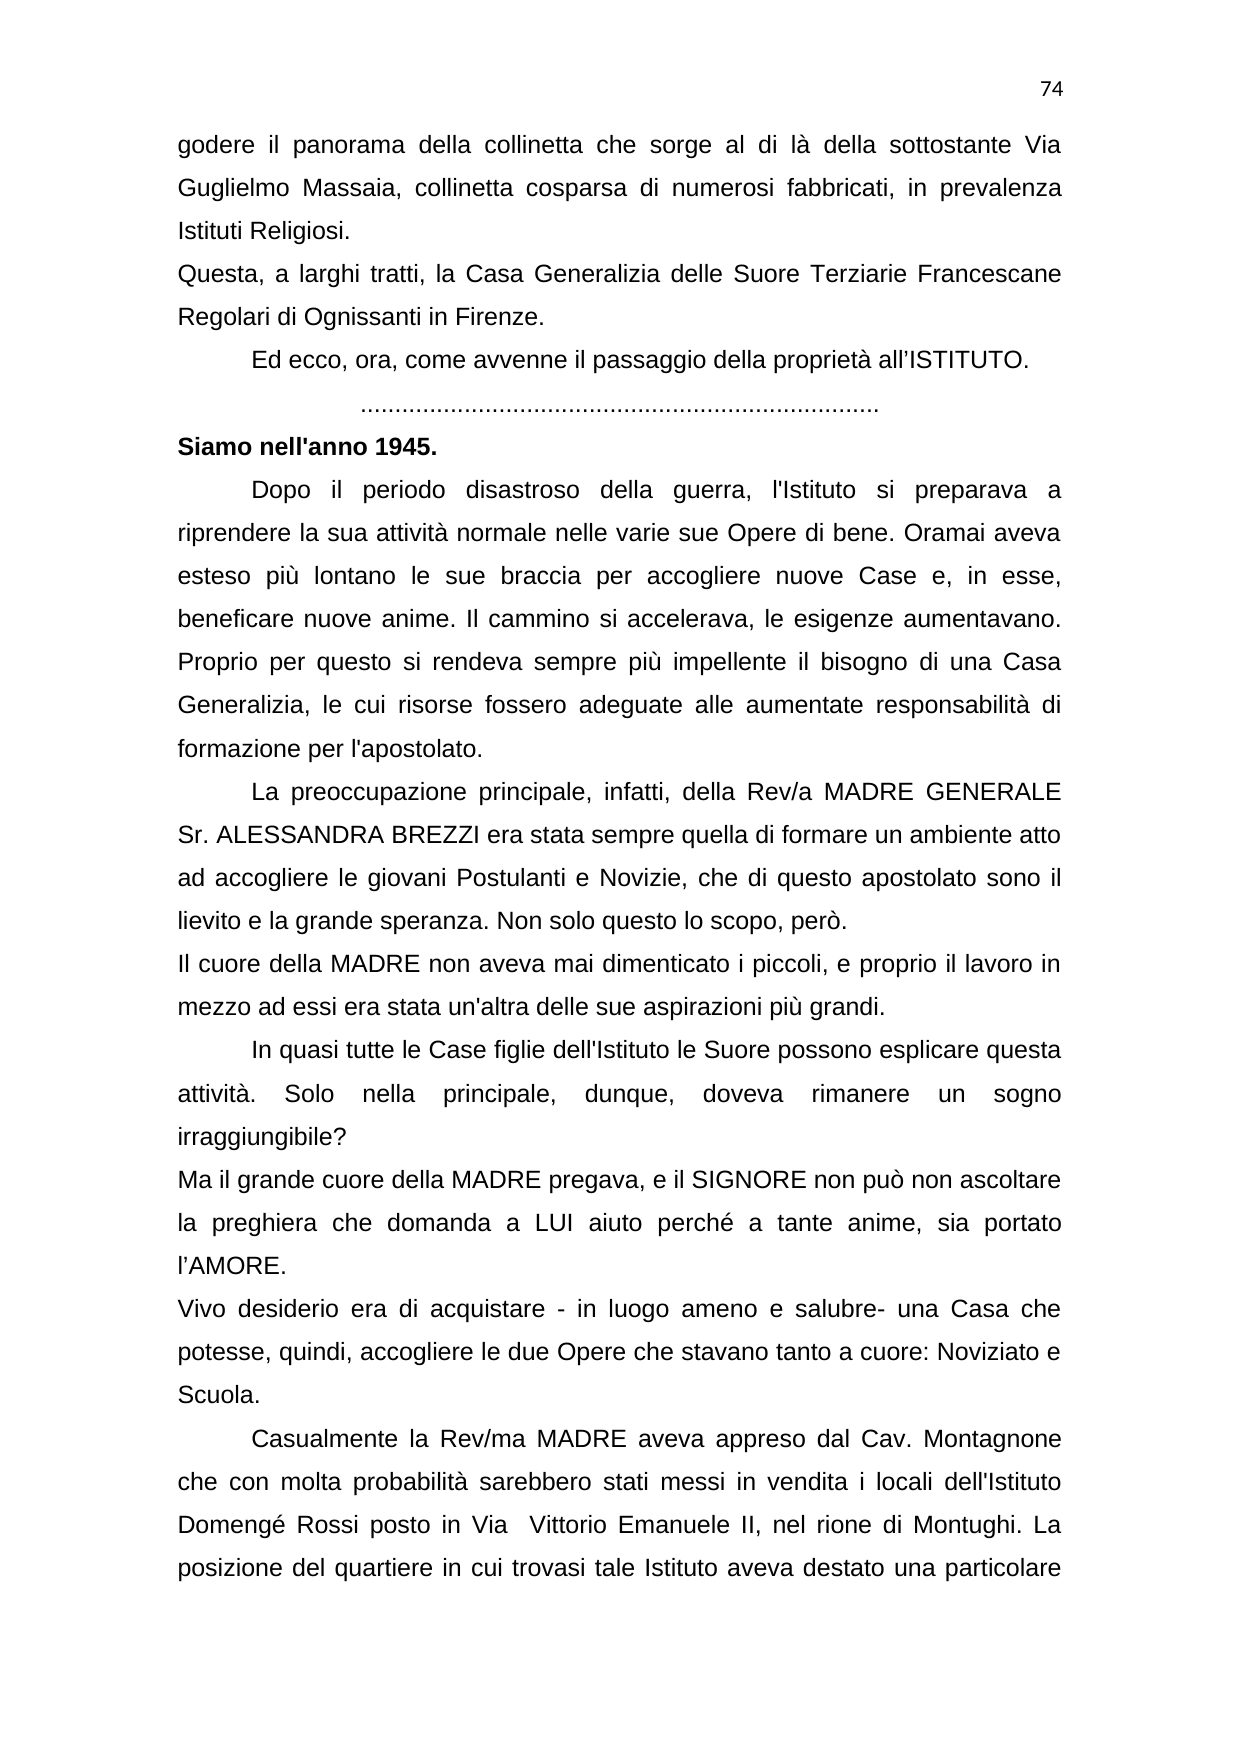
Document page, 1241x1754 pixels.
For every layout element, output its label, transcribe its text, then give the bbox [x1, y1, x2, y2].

text Vivo desiderio era di acquistare - in luogo ameno e salubre- una Casa che potesse, quindi, accogliere le due Opere che stavano tanto a cuore: Noviziato e Scuola. [177, 1294, 1063, 1409]
text Siamo nell'anno 1945. [177, 432, 1063, 460]
text Dopo il periodo disastroso della guerra, l'Istituto si preparava a riprendere la sua attività normale nelle varie sue Opere di bene. Oramai aveva esteso più lontano le sue braccia per accogliere nuove Case e, in esse, beneficare nuove anime. Il cammino si accelerava, le esigenze aumentavano. Proprio per questo si rendeva sempre più impellente il bisogno di una Casa Generalizia, le cui risorse fossero adeguate alle aumentate responsabilità di formazione per l'apostolato. [177, 475, 1063, 762]
text La preoccupazione principale, infatti, della Rev/a MADRE GENERALE Sr. ALESSANDRA BREZZI era stata sempre quella di formare un ambiente atto ad accogliere le giovani Postulanti e Novizie, che di questo apostolato sono il lievito e la grande speranza. Non solo questo lo scopo, però. [177, 777, 1063, 935]
text Il cuore della MADRE non aveva mai dimenticato i piccoli, e proprio il lavoro in mezzo ad essi era stata un'altra delle sue aspirazioni più grandi. [177, 949, 1063, 1021]
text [177, 1423, 1063, 1582]
text Ed ecco, ora, come avvenne il passaggio della proprietà all’ISTITUTO. [177, 345, 1063, 374]
text Ma il grande cuore della MADRE pregava, e il SIGNORE non può non ascoltare la preghiera che domanda a LUI aiuto perché a tante anime, sia portato l’AMORE. [177, 1165, 1063, 1280]
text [177, 130, 1063, 245]
text ........................................................................... [177, 388, 1063, 417]
text Questa, a larghi tratti, la Casa Generalizia delle Suore Terziarie Francescane Regolari di Ognissanti in Firenze. [177, 259, 1063, 331]
text In quasi tutte le Case figlie dell'Istituto le Suore possono esplicare questa attività. Solo nella principale, dunque, doveva rimanere un sogno irraggiungibile? [177, 1035, 1063, 1150]
